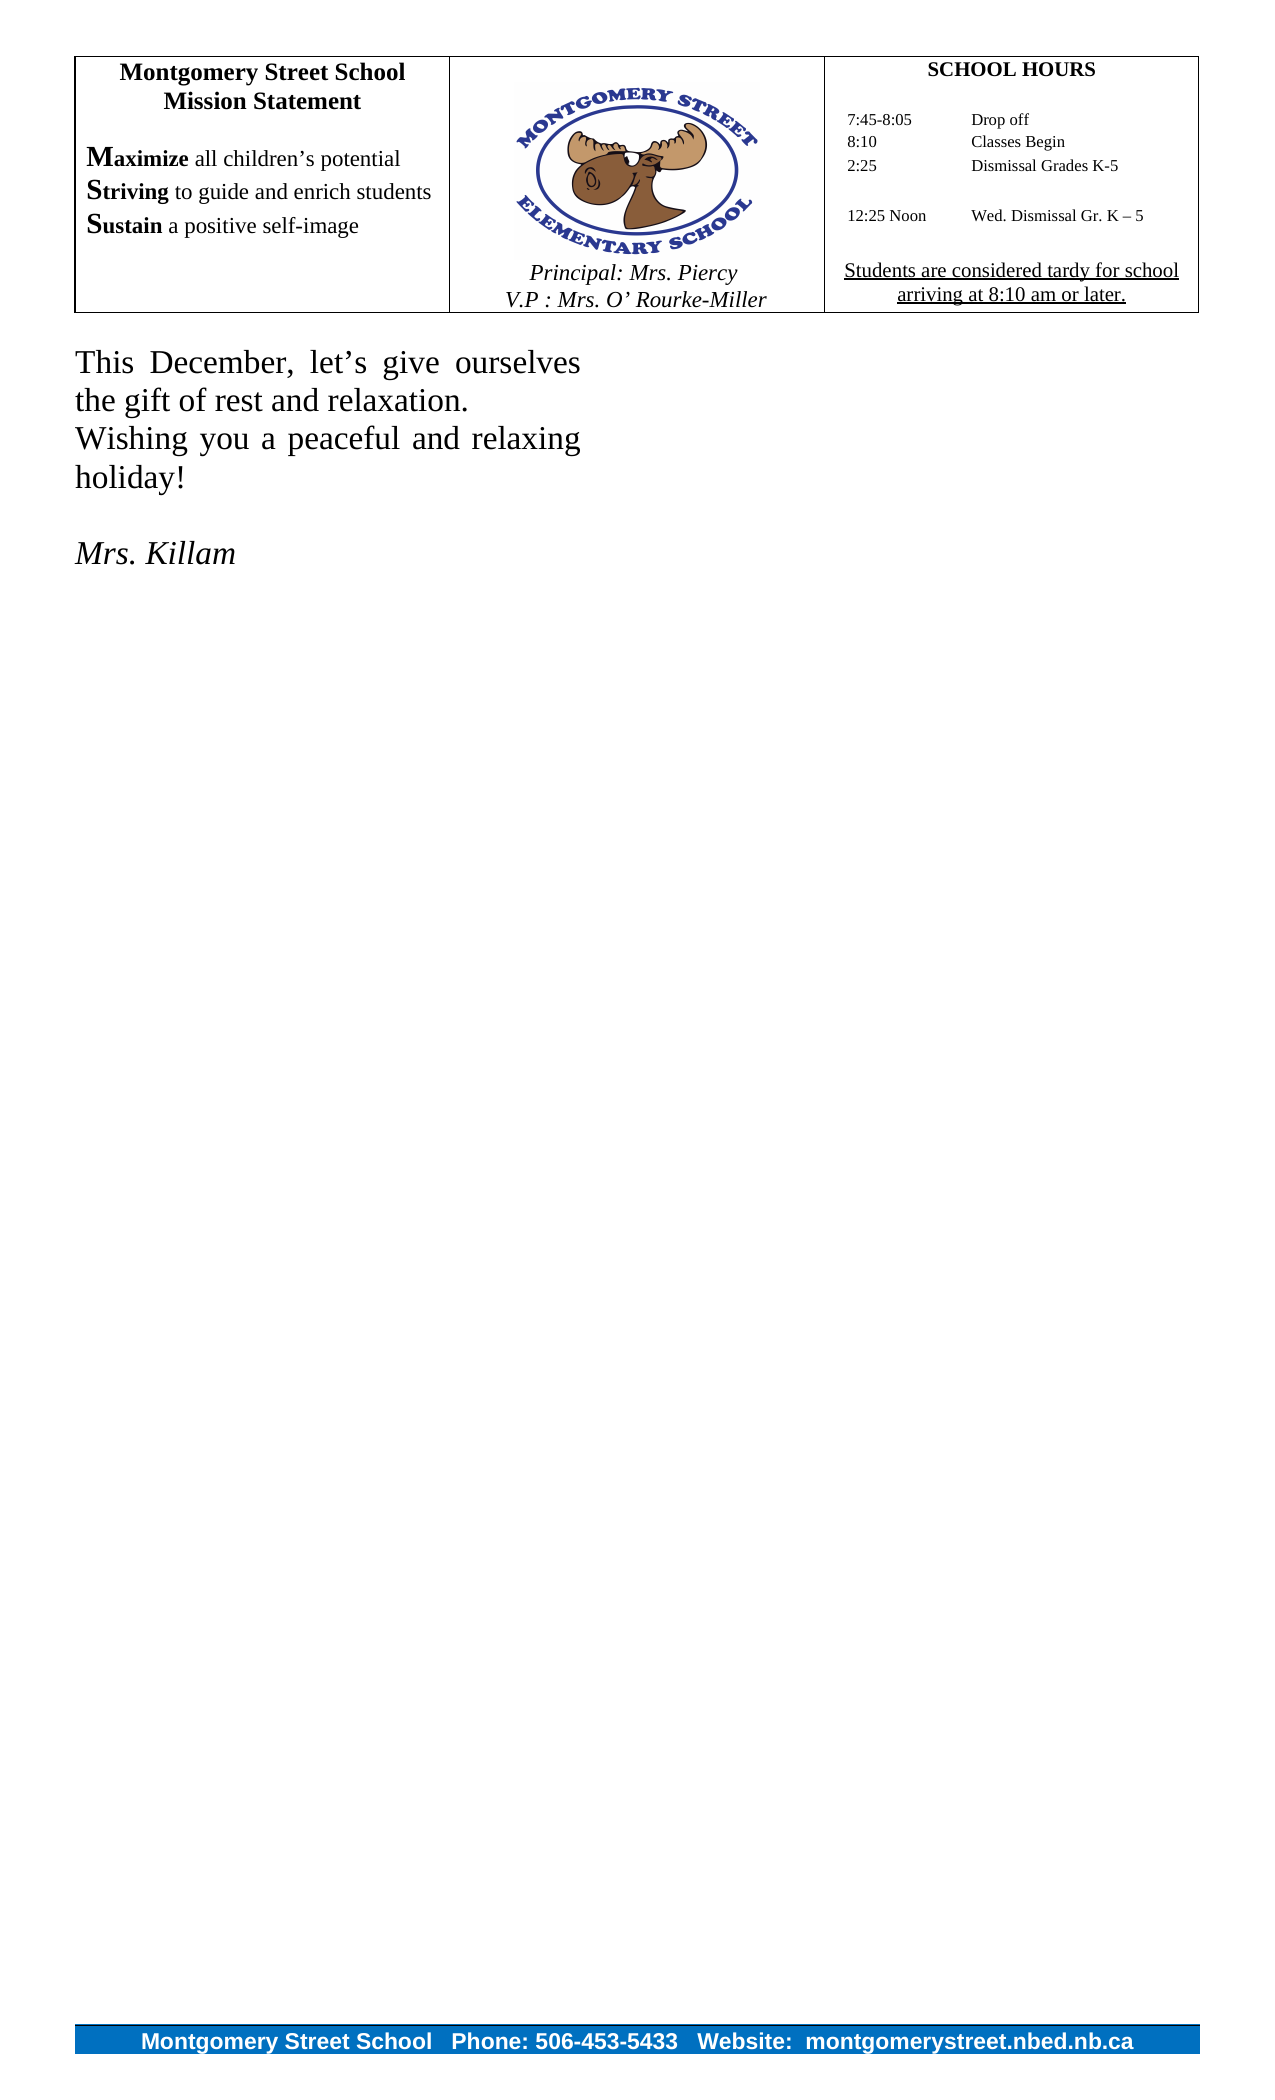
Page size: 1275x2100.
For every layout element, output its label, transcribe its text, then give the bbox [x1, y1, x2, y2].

text This December, let’s give ourselves the gift of rest and relaxation. [75, 342, 581, 419]
picture [513, 82, 761, 260]
text Wishing you a peaceful and relaxing holiday! [75, 419, 581, 495]
text Mrs. Killam [75, 534, 581, 572]
